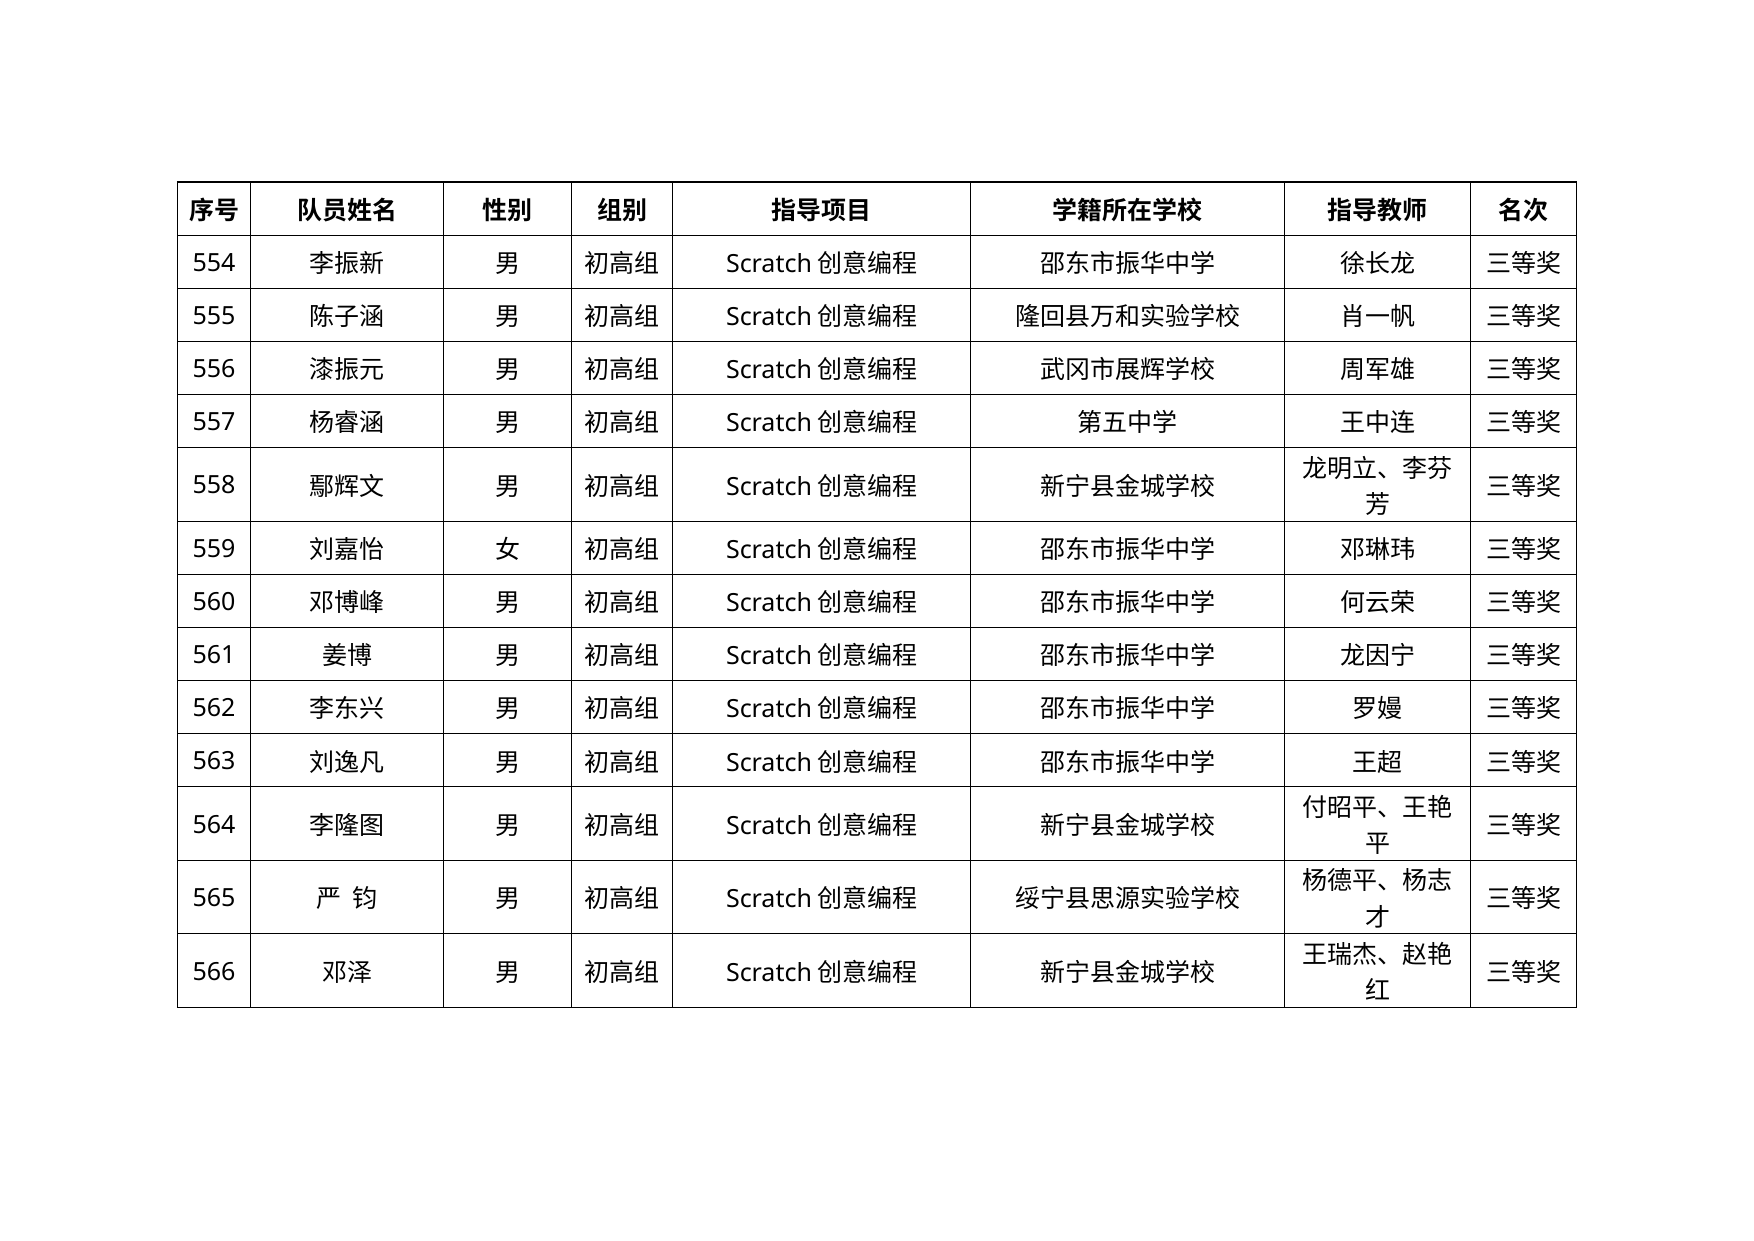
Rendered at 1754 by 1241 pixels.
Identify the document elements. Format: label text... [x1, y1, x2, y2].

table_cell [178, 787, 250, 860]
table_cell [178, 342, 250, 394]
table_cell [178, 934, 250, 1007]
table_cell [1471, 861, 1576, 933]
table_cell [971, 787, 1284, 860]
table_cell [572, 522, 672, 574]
table_header 指导教师 [1285, 183, 1470, 234]
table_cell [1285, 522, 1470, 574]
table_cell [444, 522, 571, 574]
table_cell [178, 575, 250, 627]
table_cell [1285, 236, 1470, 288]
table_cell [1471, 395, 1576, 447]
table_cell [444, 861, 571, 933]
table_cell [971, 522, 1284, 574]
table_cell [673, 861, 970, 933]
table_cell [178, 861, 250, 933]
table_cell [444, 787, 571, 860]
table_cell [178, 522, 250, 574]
table_header 性别 [444, 183, 571, 234]
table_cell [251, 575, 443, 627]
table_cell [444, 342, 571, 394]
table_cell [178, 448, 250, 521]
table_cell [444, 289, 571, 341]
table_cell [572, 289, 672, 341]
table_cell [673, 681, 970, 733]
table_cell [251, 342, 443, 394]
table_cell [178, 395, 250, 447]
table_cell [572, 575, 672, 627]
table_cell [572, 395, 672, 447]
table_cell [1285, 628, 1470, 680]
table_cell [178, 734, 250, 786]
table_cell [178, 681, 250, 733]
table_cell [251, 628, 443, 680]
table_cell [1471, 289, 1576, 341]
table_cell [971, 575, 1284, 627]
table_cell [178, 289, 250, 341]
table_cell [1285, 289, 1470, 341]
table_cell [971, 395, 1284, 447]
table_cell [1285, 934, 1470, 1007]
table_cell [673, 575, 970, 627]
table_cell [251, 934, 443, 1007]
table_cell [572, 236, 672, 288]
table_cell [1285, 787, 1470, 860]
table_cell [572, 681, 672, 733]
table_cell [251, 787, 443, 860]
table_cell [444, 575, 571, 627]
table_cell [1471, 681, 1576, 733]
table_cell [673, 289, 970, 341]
table_header 队员姓名 [251, 183, 443, 234]
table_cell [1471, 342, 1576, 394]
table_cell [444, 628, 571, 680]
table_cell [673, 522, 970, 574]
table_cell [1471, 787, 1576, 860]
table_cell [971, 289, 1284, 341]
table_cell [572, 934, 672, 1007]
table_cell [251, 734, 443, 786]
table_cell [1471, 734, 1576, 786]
table_header 名次 [1471, 183, 1576, 234]
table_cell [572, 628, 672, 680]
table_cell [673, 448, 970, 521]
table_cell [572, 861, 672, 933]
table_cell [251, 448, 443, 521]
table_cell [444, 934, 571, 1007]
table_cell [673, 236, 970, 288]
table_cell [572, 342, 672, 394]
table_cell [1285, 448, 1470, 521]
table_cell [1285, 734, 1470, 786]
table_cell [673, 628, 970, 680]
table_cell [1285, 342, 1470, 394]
table_header 学籍所在学校 [971, 183, 1284, 234]
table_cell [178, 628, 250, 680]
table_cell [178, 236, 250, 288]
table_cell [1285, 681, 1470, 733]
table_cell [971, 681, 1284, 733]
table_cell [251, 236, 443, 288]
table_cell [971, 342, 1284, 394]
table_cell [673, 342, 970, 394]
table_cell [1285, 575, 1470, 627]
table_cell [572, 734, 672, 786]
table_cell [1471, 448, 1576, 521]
table_header 指导项目 [673, 183, 970, 234]
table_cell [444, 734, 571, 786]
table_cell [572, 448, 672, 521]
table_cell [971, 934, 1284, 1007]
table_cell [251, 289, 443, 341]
table_header 组别 [572, 183, 672, 234]
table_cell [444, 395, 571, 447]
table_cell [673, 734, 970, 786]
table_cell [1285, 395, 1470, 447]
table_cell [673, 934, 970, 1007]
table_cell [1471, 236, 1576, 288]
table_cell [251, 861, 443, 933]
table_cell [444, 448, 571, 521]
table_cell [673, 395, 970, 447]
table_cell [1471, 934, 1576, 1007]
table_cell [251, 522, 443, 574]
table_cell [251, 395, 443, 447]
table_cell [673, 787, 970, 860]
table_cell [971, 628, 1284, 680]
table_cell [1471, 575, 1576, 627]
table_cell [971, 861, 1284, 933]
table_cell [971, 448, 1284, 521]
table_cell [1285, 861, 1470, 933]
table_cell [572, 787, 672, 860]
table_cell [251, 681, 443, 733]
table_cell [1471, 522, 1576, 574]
table_header 序号 [178, 183, 250, 234]
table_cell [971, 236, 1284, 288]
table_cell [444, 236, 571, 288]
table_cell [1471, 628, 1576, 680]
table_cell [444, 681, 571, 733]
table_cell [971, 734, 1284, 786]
